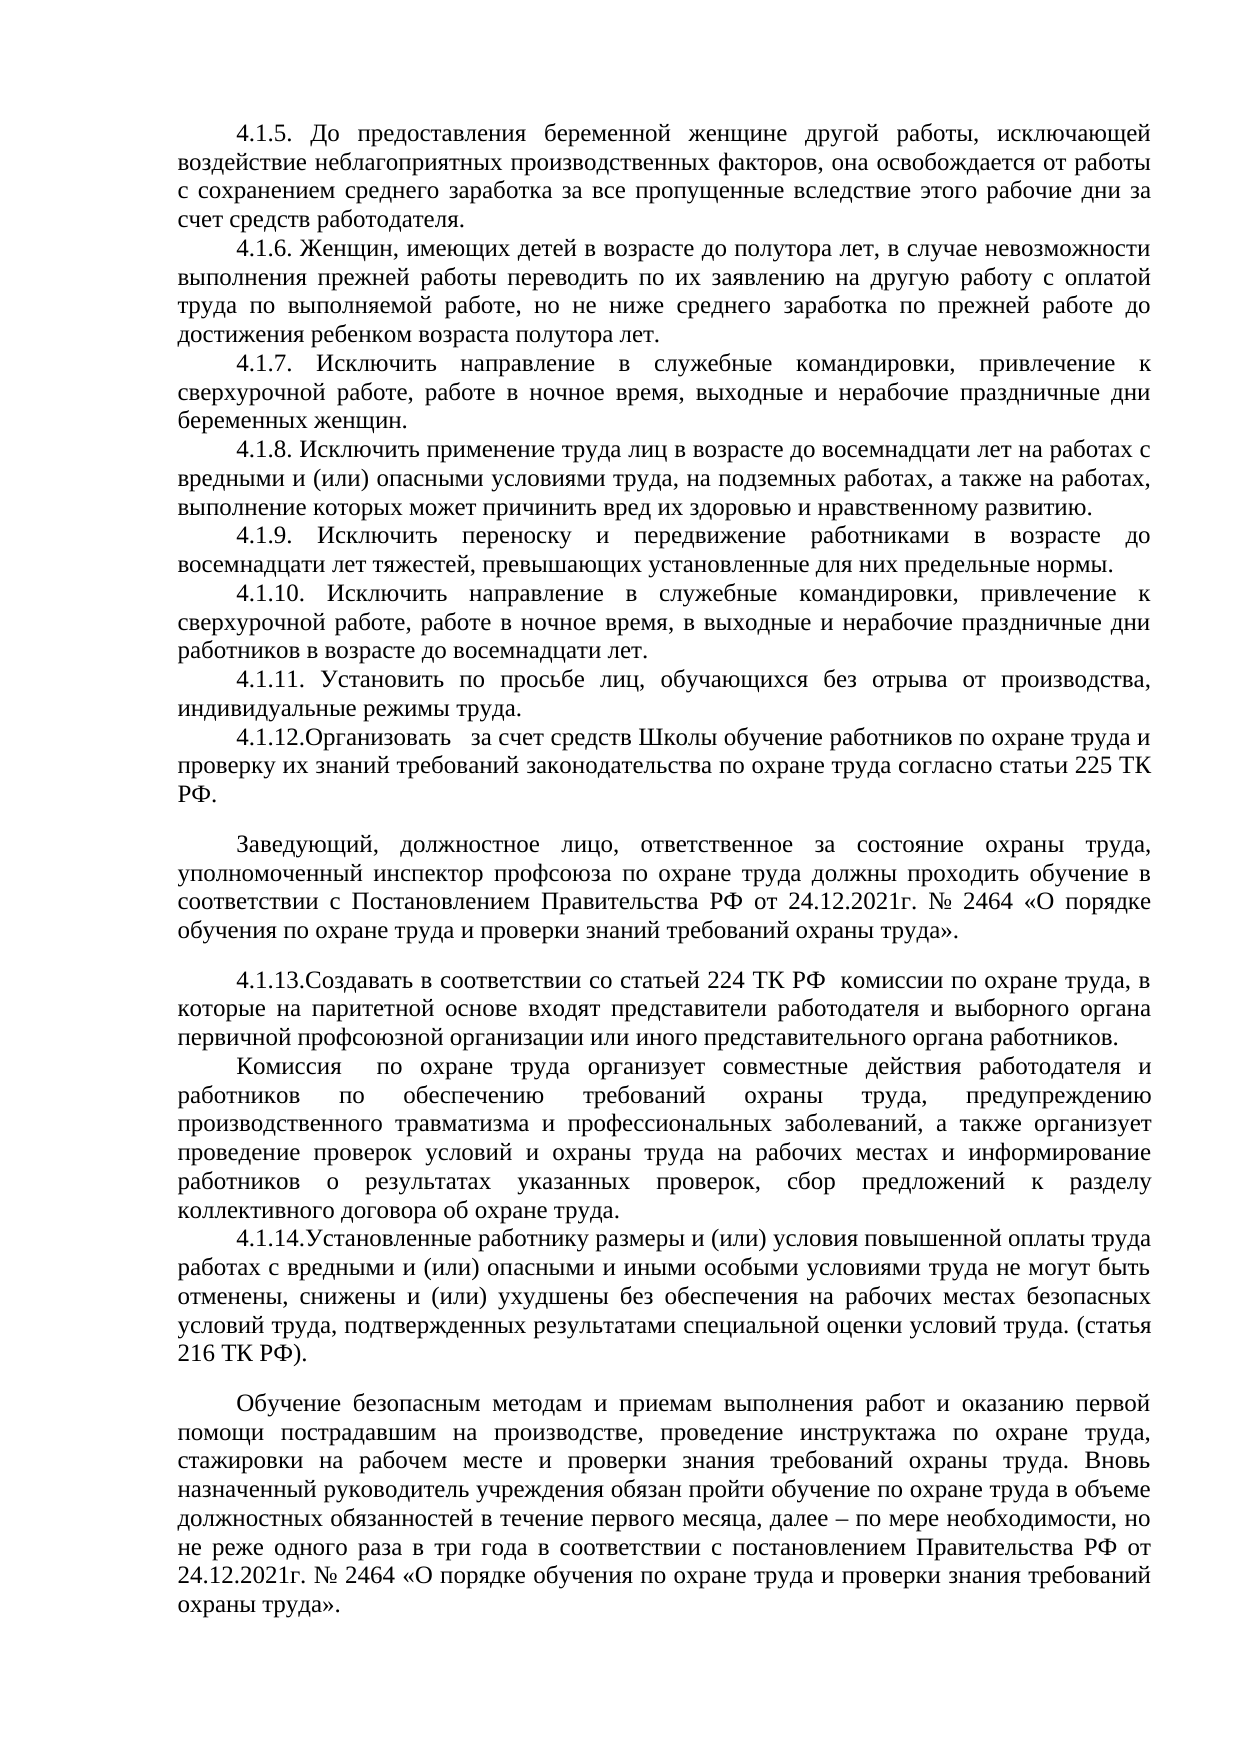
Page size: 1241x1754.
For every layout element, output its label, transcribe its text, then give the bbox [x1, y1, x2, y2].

text 4.1.9. Исключить переноску и передвижение работниками в возрасте до восемнадцати лет тяжестей, превышающих установленные для них предельные нормы. [177, 521, 1152, 578]
text 4.1.5. До предоставления беременной женщине другой работы, исключающей воздействие неблагоприятных производственных факторов, она освобождается от работы с сохранением среднего заработка за все пропущенные вследствие этого рабочие дни за счет средств работодателя. [177, 118, 1152, 233]
text 4.1.14.Установленные работнику размеры и (или) условия повышенной оплаты труда работах с вредными и (или) опасными и иными особыми условиями труда не могут быть отменены, снижены и (или) ухудшены без обеспечения на рабочих местах безопасных условий труда, подтвержденных результатами специальной оценки условий труда. (статья 216 ТК РФ). [177, 1223, 1152, 1367]
text Обучение безопасным методам и приемам выполнения работ и оказанию первой помощи пострадавшим на производстве, проведение инструктажа по охране труда, стажировки на рабочем месте и проверки знания требований охраны труда. Вновь назначенный руководитель учреждения обязан пройти обучение по охране труда в объеме должностных обязанностей в течение первого месяца, далее – по мере необходимости, но не реже одного раза в три года в соответствии с постановлением Правительства РФ от 24.12.2021г. № 2464 «О порядке обучения по охране труда и проверки знания требований охраны труда». [177, 1388, 1152, 1618]
text 4.1.6. Женщин, имеющих детей в возрасте до полутора лет, в случае невозможности выполнения прежней работы переводить по их заявлению на другую работу с оплатой труда по выполняемой работе, но не ниже среднего заработка по прежней работе до достижения ребенком возраста полутора лет. [177, 233, 1152, 348]
text 4.1.11. Установить по просьбе лиц, обучающихся без отрыва от производства, индивидуальные режимы труда. [177, 664, 1152, 722]
text 4.1.13.Создавать в соответствии со статьей 224 ТК РФ комиссии по охране труда, в которые на паритетной основе входят представители работодателя и выборного органа первичной профсоюзной организации или иного представительного органа работников. [177, 965, 1152, 1051]
text Заведующий, должностное лицо, ответственное за состояние охраны труда, уполномоченный инспектор профсоюза по охране труда должны проходить обучение в соответствии с Постановлением Правительства РФ от 24.12.2021г. № 2464 «О порядке обучения по охране труда и проверки знаний требований охраны труда». [177, 829, 1152, 944]
text 4.1.10. Исключить направление в служебные командировки, привлечение к сверхурочной работе, работе в ночное время, в выходные и нерабочие праздничные дни работников в возрасте до восемнадцати лет. [177, 578, 1152, 664]
text 4.1.8. Исключить применение труда лиц в возрасте до восемнадцати лет на работах с вредными и (или) опасными условиями труда, на подземных работах, а также на работах, выполнение которых может причинить вред их здоровью и нравственному развитию. [177, 434, 1152, 521]
text Комиссия по охране труда организует совместные действия работодателя и работников по обеспечению требований охраны труда, предупреждению производственного травматизма и профессиональных заболеваний, а также организует проведение проверок условий и охраны труда на рабочих местах и информирование работников о результатах указанных проверок, сбор предложений к разделу коллективного договора об охране труда. [177, 1051, 1152, 1223]
text 4.1.12.Организовать за счет средств Школы обучение работников по охране труда и проверку их знаний требований законодательства по охране труда согласно статьи 225 ТК РФ. [177, 722, 1152, 808]
text 4.1.7. Исключить направление в служебные командировки, привлечение к сверхурочной работе, работе в ночное время, выходные и нерабочие праздничные дни беременных женщин. [177, 348, 1152, 434]
